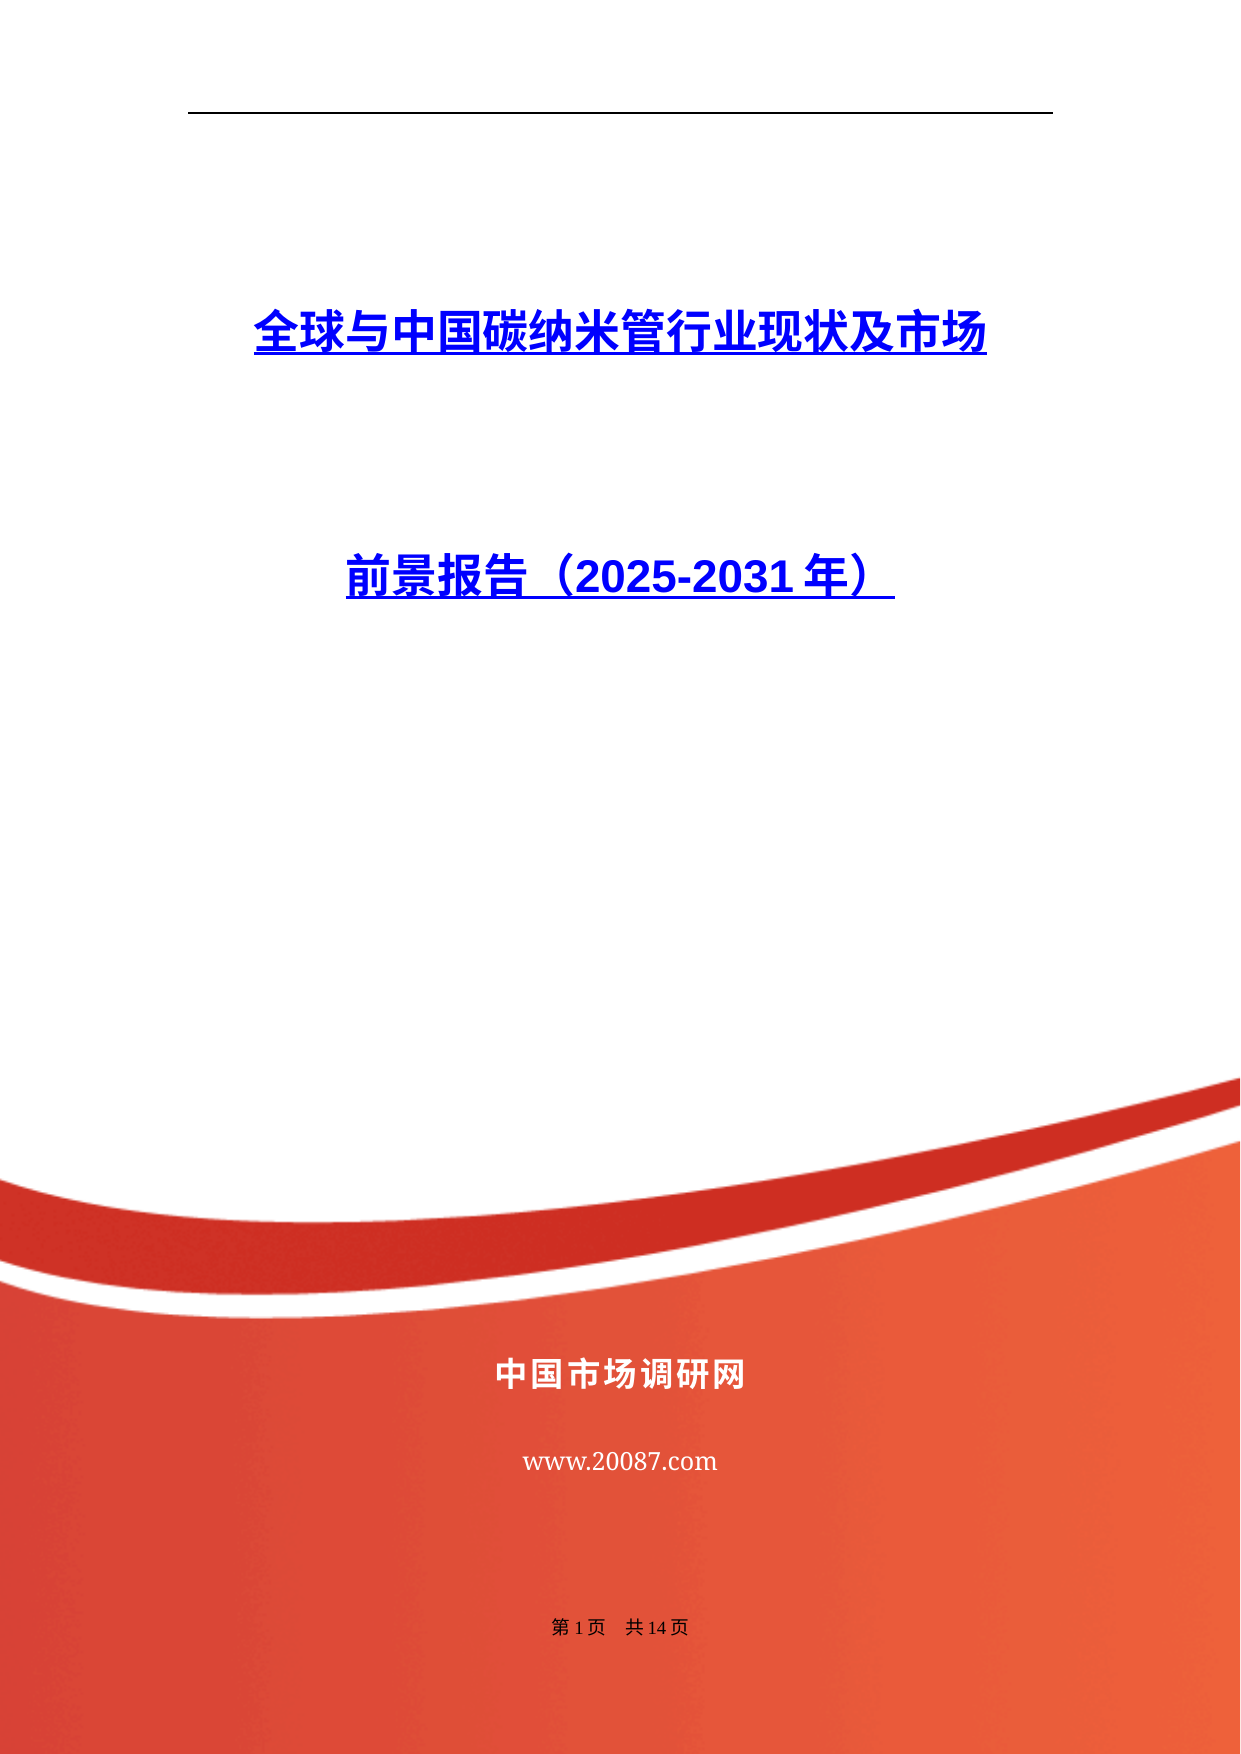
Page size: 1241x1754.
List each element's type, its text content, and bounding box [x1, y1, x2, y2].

picture [0, 1006, 1241, 1754]
subtitle 中国市场调研网 [187, 1339, 1053, 1404]
text www.20087.com [187, 1428, 1053, 1493]
table_header 全球与中国碳纳米管行业现状及市场前景报告（2025-2031年） [188, 207, 1053, 773]
